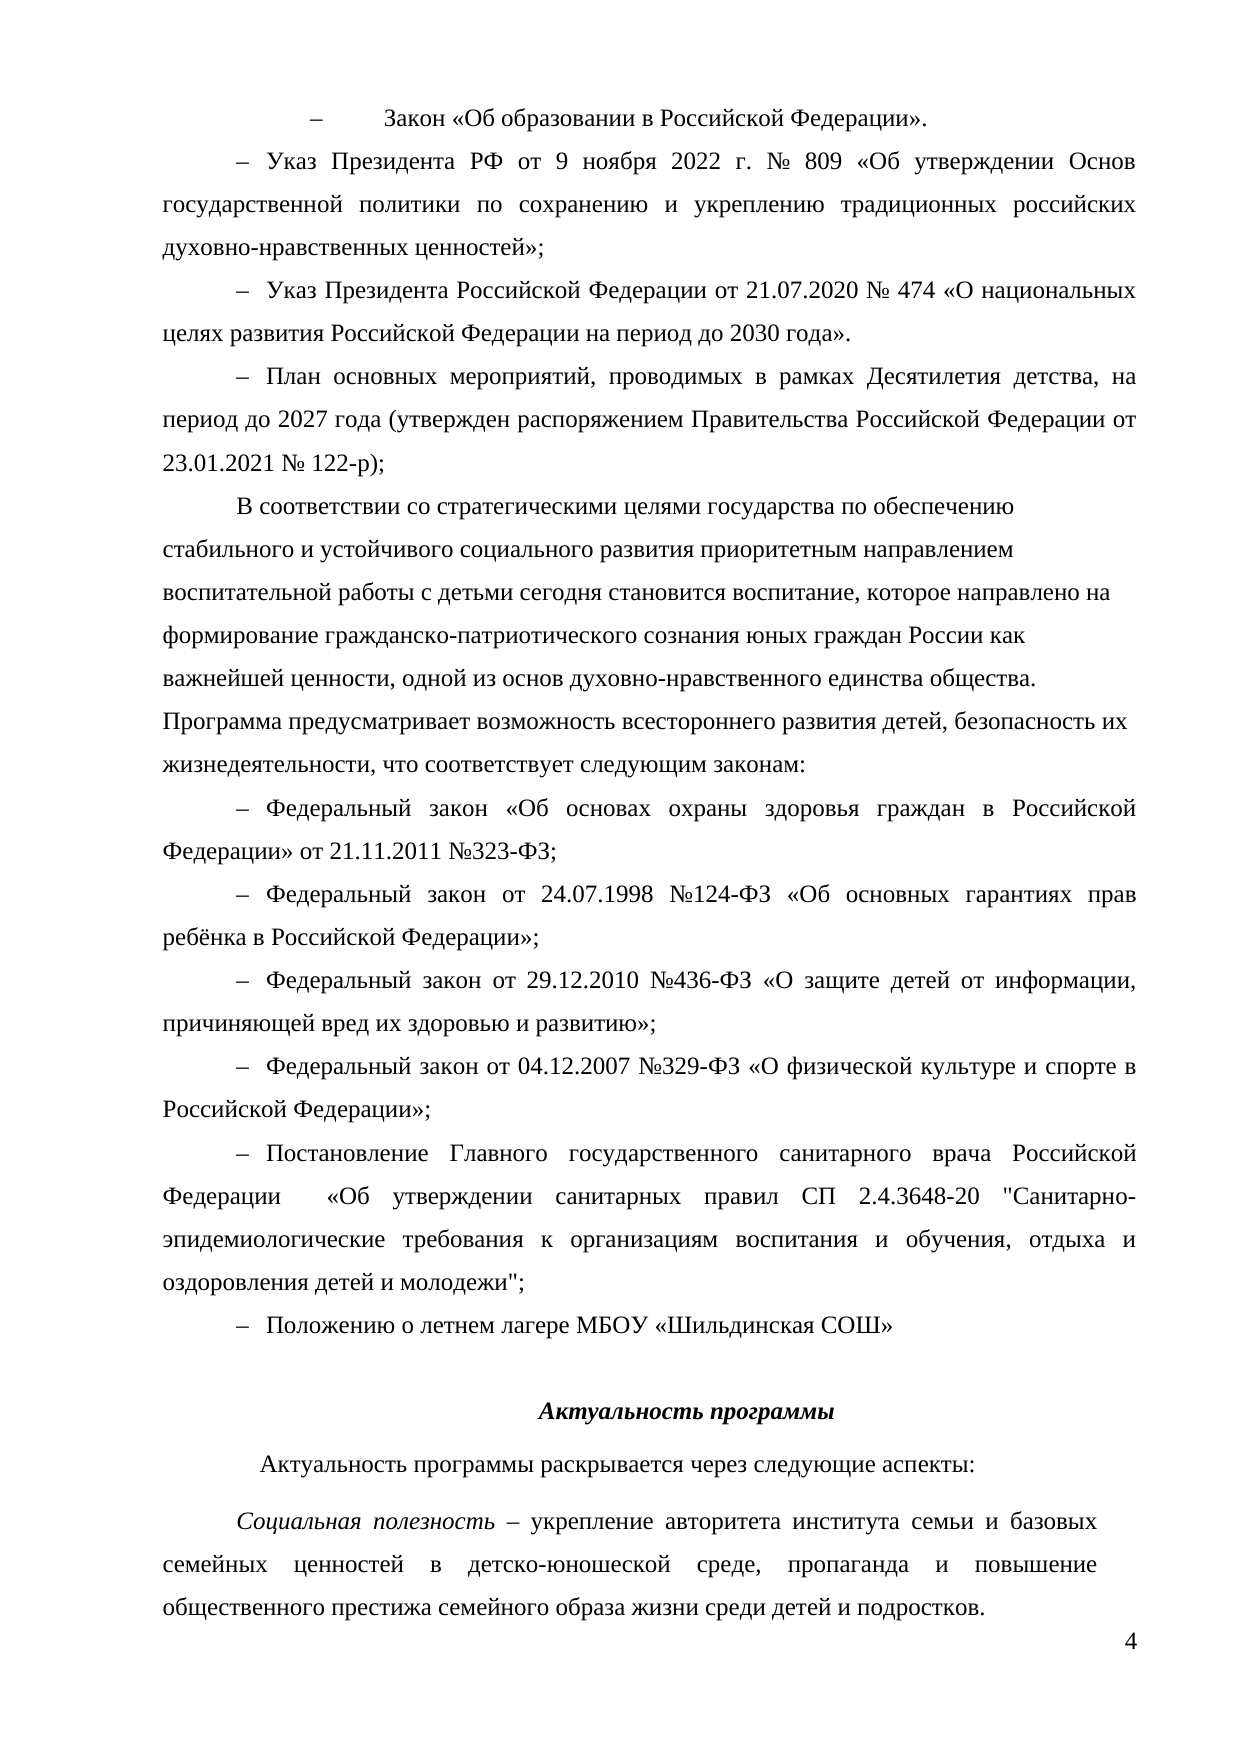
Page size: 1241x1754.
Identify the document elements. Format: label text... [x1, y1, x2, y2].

text Актуальность программы раскрывается через следующие аспекты: [186, 1449, 1137, 1477]
list Федеральный закон от 29.12.2010 №436-ФЗ «О защите детей от информации, причиняющей вред их здоровью и развитию»; [162, 965, 1137, 1037]
list Положению о летнем лагере МБОУ «Шильдинская СОШ» [162, 1310, 1137, 1339]
list Постановление Главного государственного санитарного врача Российской Федерации «Об утверждении санитарных правил СП 2.4.3648-20 "Санитарно-эпидемиологические требования к организациям воспитания и обучения, отдыха и оздоровления детей и молодежи"; [162, 1138, 1137, 1296]
text В соответствии со стратегическими целями государства по обеспечению стабильного и устойчивого социального развития приоритетным направлением воспитательной работы с детьми сегодня становится воспитание, которое направлено на формирование гражданско-патриотического сознания юных граждан России как важнейшей ценности, одной из основ духовно-нравственного единства общества. Программа предусматривает возможность всестороннего развития детей, безопасность их жизнедеятельности, что соответствует следующим законам: [162, 491, 1137, 778]
list Федеральный закон от 24.07.1998 №124-ФЗ «Об основных гарантиях прав ребёнка в Российской Федерации»; [162, 879, 1137, 951]
text Социальная полезность – укрепление авторитета института семьи и базовых семейных ценностей в детско-юношеской среде, пропаганда и повышение общественного престижа семейного образа жизни среди детей и подростков. [162, 1506, 1098, 1621]
text Актуальность программы [162, 1396, 1137, 1425]
list Указ Президента Российской Федерации от 21.07.2020 № 474 «О национальных целях развития Российской Федерации на период до 2030 года». [162, 275, 1137, 347]
list Закон «Об образовании в Российской Федерации». [236, 103, 1137, 131]
list План основных мероприятий, проводимых в рамках Десятилетия детства, на период до 2027 года (утвержден распоряжением Правительства Российской Федерации от 23.01.2021 № 122-р); [162, 361, 1137, 476]
list Федеральный закон от 04.12.2007 №329-ФЗ «О физической культуре и спорте в Российской Федерации»; [162, 1051, 1137, 1123]
list Указ Президента РФ от 9 ноября 2022 г. № 809 «Об утверждении Основ государственной политики по сохранению и укреплению традиционных российских духовно-нравственных ценностей»; [162, 146, 1137, 261]
list Федеральный закон «Об основах охраны здоровья граждан в Российской Федерации» от 21.11.2011 №323-ФЗ; [162, 793, 1137, 864]
